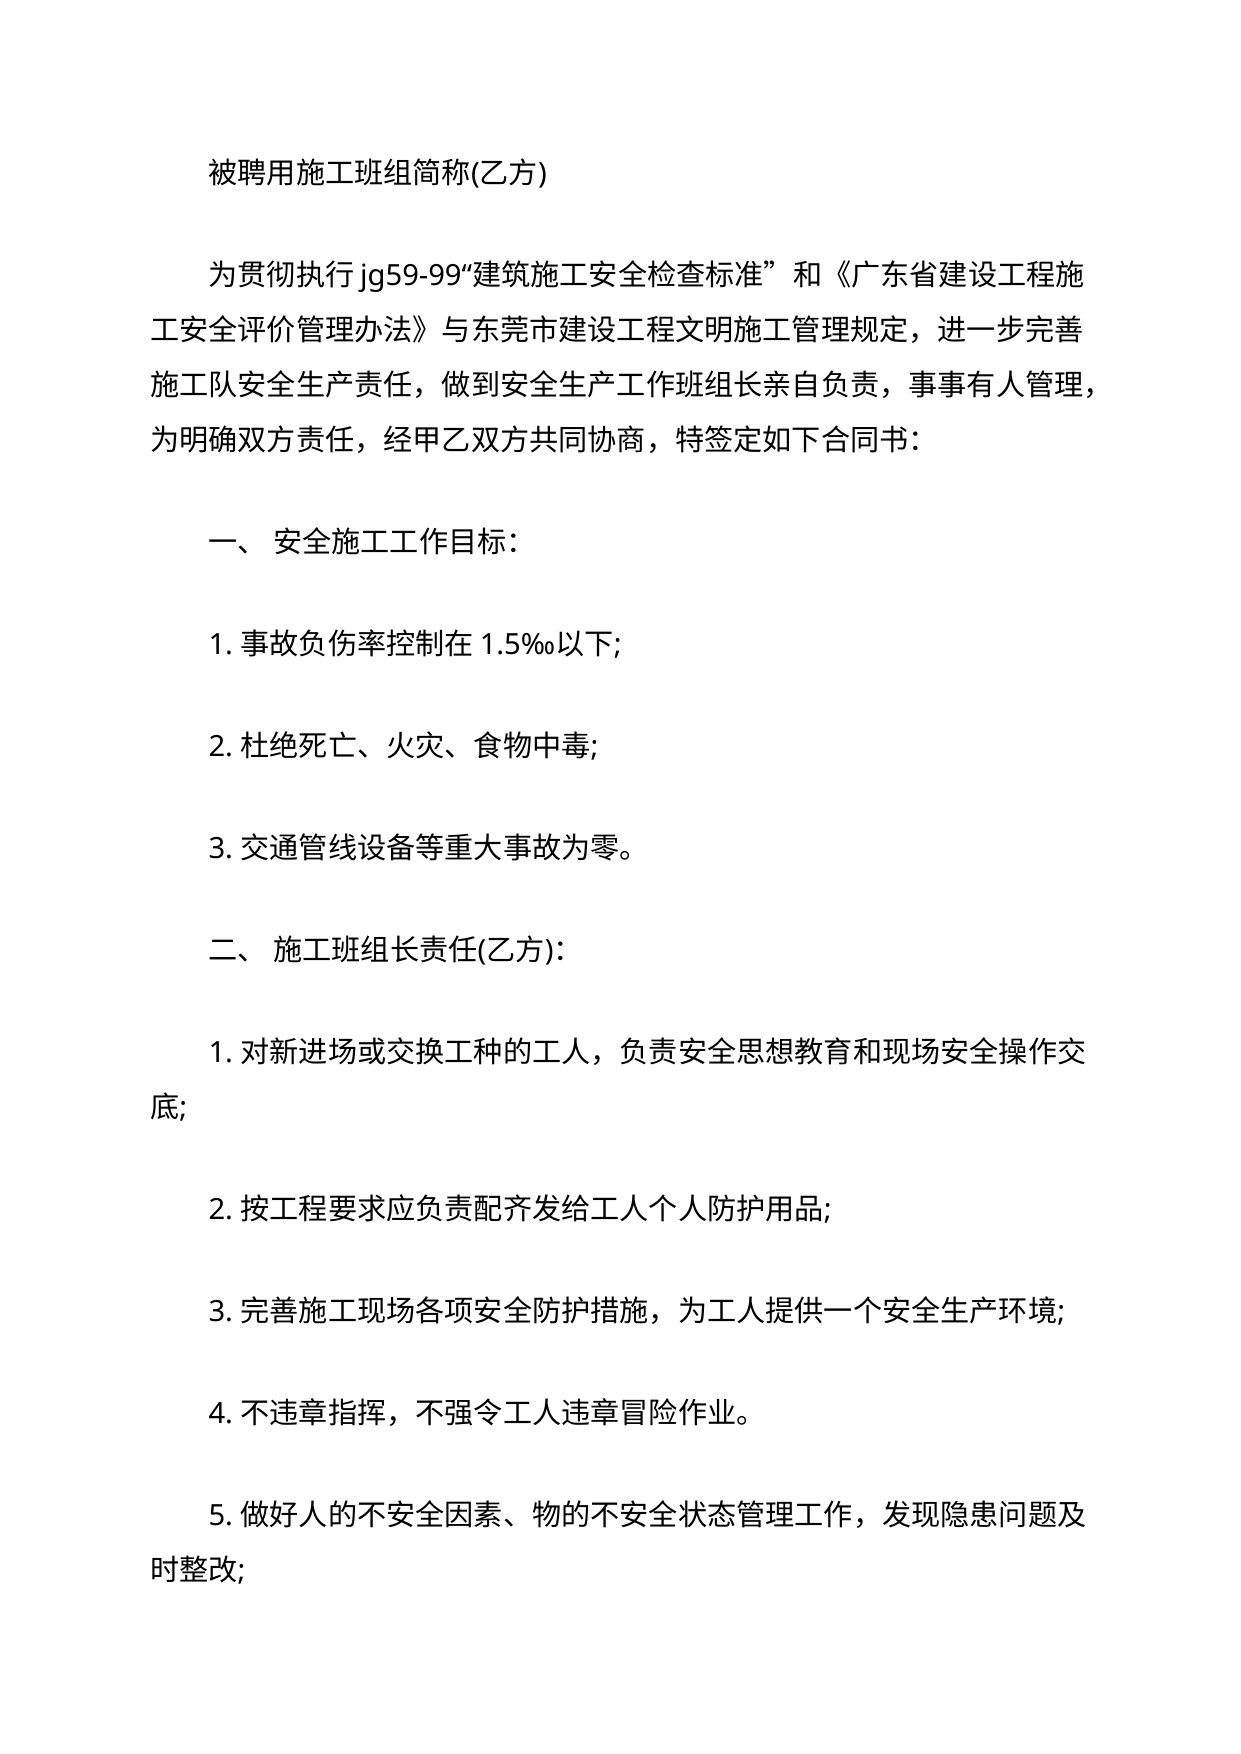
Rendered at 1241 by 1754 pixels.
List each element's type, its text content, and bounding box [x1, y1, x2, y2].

text 1. 对新进场或交换工种的工人，负责安全思想教育和现场安全操作交底; [150, 1028, 1090, 1126]
text 一、 安全施工工作目标： [150, 518, 1090, 561]
text 二、 施工班组长责任(乙方)： [150, 926, 1090, 969]
text 2. 按工程要求应负责配齐发给工人个人防护用品; [150, 1185, 1090, 1228]
text 3. 交通管线设备等重大事故为零。 [150, 824, 1090, 867]
text 4. 不违章指挥，不强令工人违章冒险作业。 [150, 1389, 1090, 1432]
text 2. 杜绝死亡、火灾、食物中毒; [150, 722, 1090, 765]
text 5. 做好人的不安全因素、物的不安全状态管理工作，发现隐患问题及时整改; [150, 1491, 1090, 1588]
text 1. 事故负伤率控制在1.5‰以下; [150, 620, 1090, 663]
text 3. 完善施工现场各项安全防护措施，为工人提供一个安全生产环境; [150, 1287, 1090, 1329]
text 被聘用施工班组简称(乙方) [150, 150, 1090, 192]
text 为贯彻执行jg59-99“建筑施工安全检查标准”和《广东省建设工程施工安全评价管理办法》与东莞市建设工程文明施工管理规定，进一步完善施工队安全生产责任，做到安全生产工作班组长亲自负责，事事有人管理，为明确双方责任，经甲乙双方共同协商，特签定如下合同书： [150, 252, 1090, 459]
